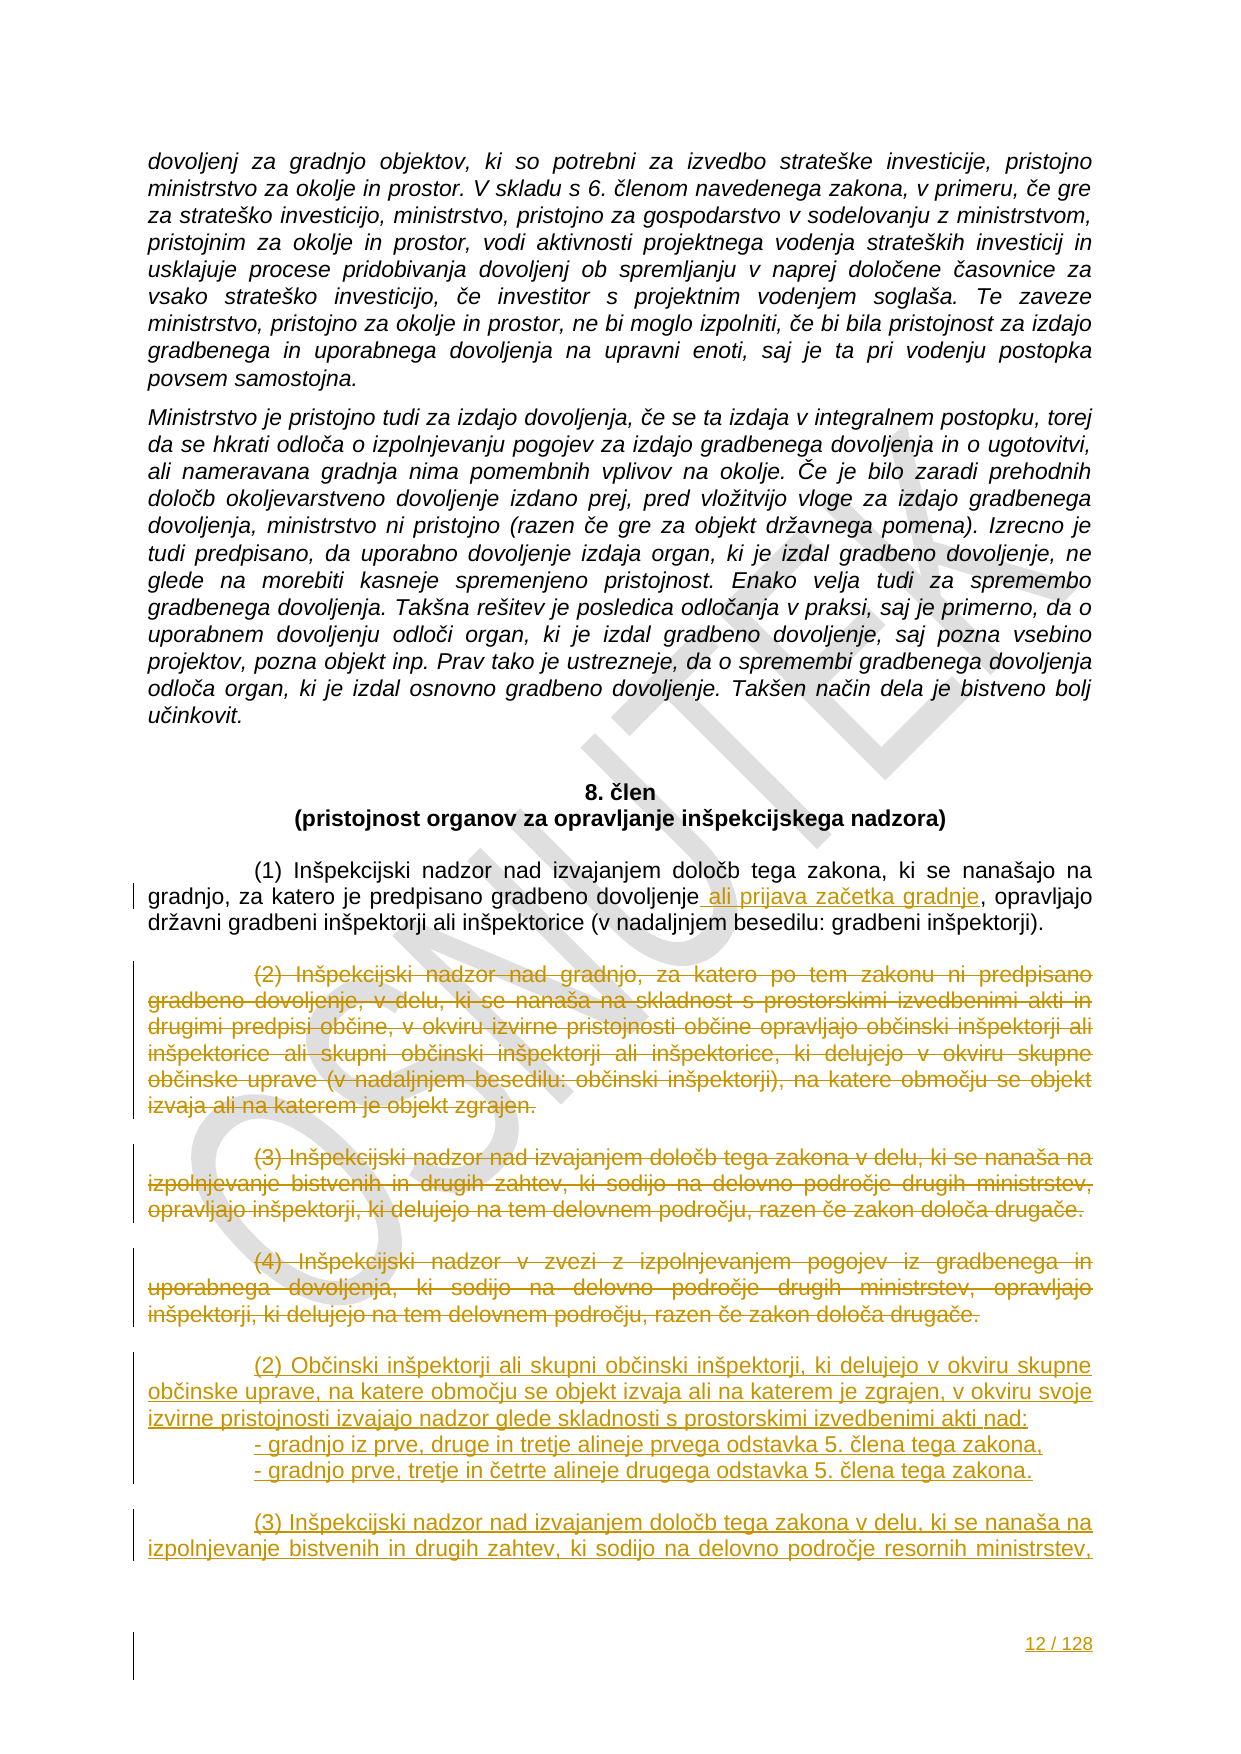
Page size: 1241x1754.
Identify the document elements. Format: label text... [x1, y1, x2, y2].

text Ministrstvo je pristojno tudi za izdajo dovoljenja, če se ta izdaja v integralnem postopku, torej da se hkrati odloča o izpolnjevanju pogojev za izdajo gradbenega dovoljenja in o ugotovitvi, ali nameravana gradnja nima pomembnih vplivov na okolje. Če je bilo zaradi prehodnih določb okoljevarstveno dovoljenje izdano prej, pred vložitvijo vloge za izdajo gradbenega dovoljenja, ministrstvo ni pristojno (razen če gre za objekt državnega pomena). Izrecno je tudi predpisano, da uporabno dovoljenje izdaja organ, ki je izdal gradbeno dovoljenje, ne glede na morebiti kasneje spremenjeno pristojnost. Enako velja tudi za spremembo gradbenega dovoljenja. Takšna rešitev je posledica odločanja v praksi, saj je primerno, da o uporabnem dovoljenju odloči organ, ki je izdal gradbeno dovoljenje, saj pozna vsebino projektov, pozna objekt inp. Prav tako je ustrezneje, da o spremembi gradbenega dovoljenja odloča organ, ki je izdal osnovno gradbeno dovoljenje. Takšen način dela je bistveno bolj učinkovit. [148, 404, 1093, 729]
text 8. člen [148, 779, 1093, 805]
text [148, 148, 1093, 391]
text (1) Inšpekcijski nadzor nad izvajanjem določb tega zakona, ki se nanašajo na gradnjo, za katero je predpisano gradbeno dovoljenje, opravljajo državni gradbeni inšpektorji ali inšpektorice (v nadaljnjem besedilu: gradbeni inšpektorji). [148, 857, 1093, 936]
text (pristojnost organov za opravljanje inšpekcijskega nadzora) [148, 805, 1093, 832]
